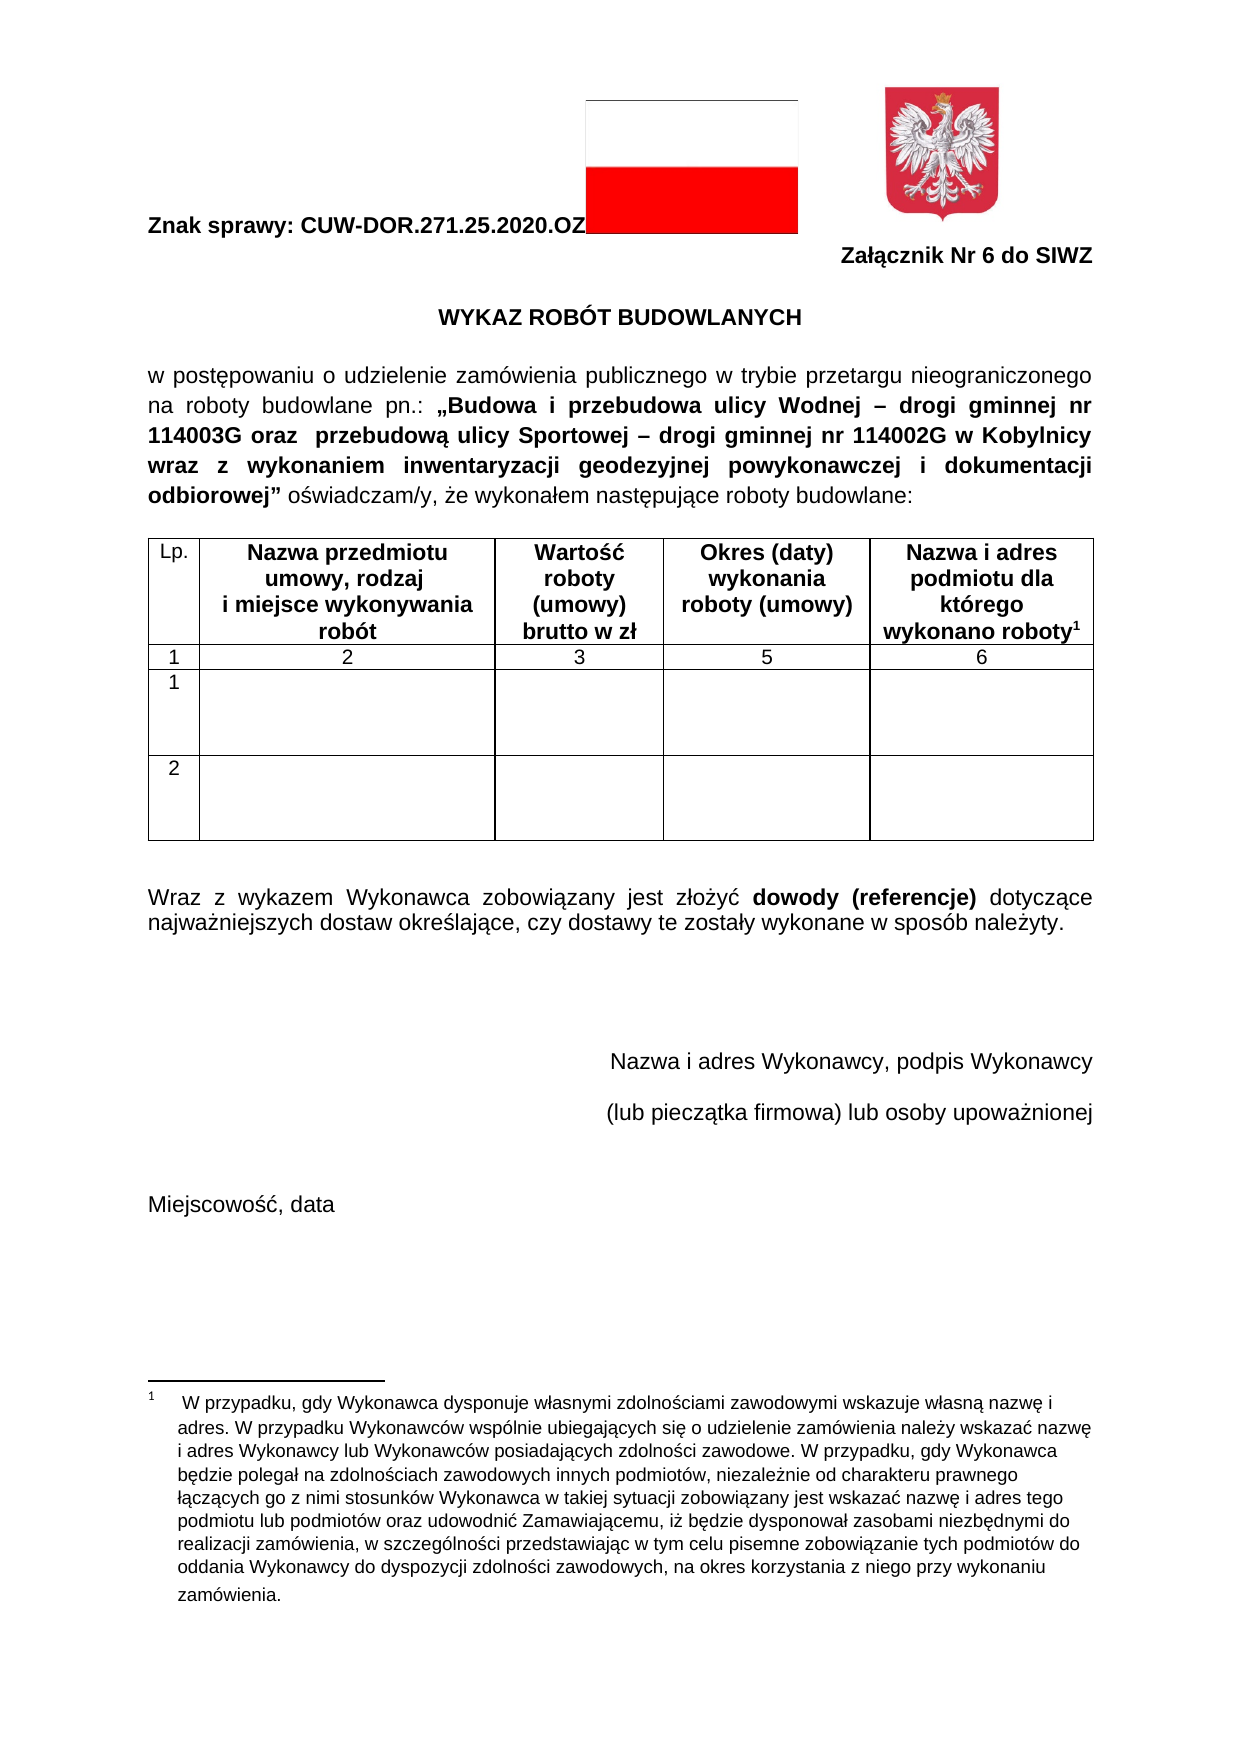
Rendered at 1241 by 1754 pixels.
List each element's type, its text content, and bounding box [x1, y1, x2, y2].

table_cell 3 [496, 645, 663, 669]
table_cell [871, 756, 1093, 840]
table_cell 2 [200, 645, 494, 669]
table_cell [496, 756, 663, 840]
table_cell [871, 670, 1093, 755]
table_cell [664, 670, 869, 755]
table_cell 6 [871, 645, 1093, 669]
table_cell [200, 670, 494, 755]
table_cell 5 [664, 645, 869, 669]
text Miejscowość, data [148, 1191, 1093, 1218]
table_cell 2 [149, 756, 199, 840]
text w postępowaniu o udzielenie zamówienia publicznego w trybie przetargu nieograniczonego na roboty budowlane pn.: „Budowa i przebudowa ulicy Wodnej – drogi gminnej nr 114003G oraz przebudową ulicy Sportowej – drogi gminnej nr 114002G w Kobylnicy wraz z wykonaniem inwentaryzacji geodezyjnej powykonawczej i dokumentacji odbiorowej” oświadczam/y, że wykonałem następujące roboty budowlane: [148, 362, 1093, 509]
text (lub pieczątka firmowa) lub osoby upoważnionej [487, 1099, 1093, 1125]
table_header Okres (daty) wykonania roboty (umowy) [664, 539, 869, 644]
table_header Lp. [149, 539, 199, 644]
text Załącznik Nr 6 do SIWZ [148, 242, 1093, 268]
text Wraz z wykazem Wykonawca zobowiązany jest złożyć dowody (referencje) dotyczące najważniejszych dostaw określające, czy dostawy te zostały wykonane w sposób należyty. [148, 885, 1093, 935]
text Nazwa i adres Wykonawcy, podpis Wykonawcy [413, 1048, 1093, 1074]
table_header WYKAZ ROBÓT BUDOWLANYCH [148, 304, 1093, 362]
table_header Wartość roboty (umowy) brutto w zł [496, 539, 663, 644]
table_cell [200, 756, 494, 840]
picture [585, 73, 1085, 234]
table_cell [664, 756, 869, 840]
table_cell [496, 670, 663, 755]
table_cell 1 [149, 670, 199, 755]
table_header Nazwa i adres podmiotu dla którego wykonano roboty [871, 539, 1093, 644]
table_cell 1 [149, 645, 199, 669]
table_header Nazwa przedmiotu umowy, rodzaj i miejsce wykonywania robót [200, 539, 494, 644]
